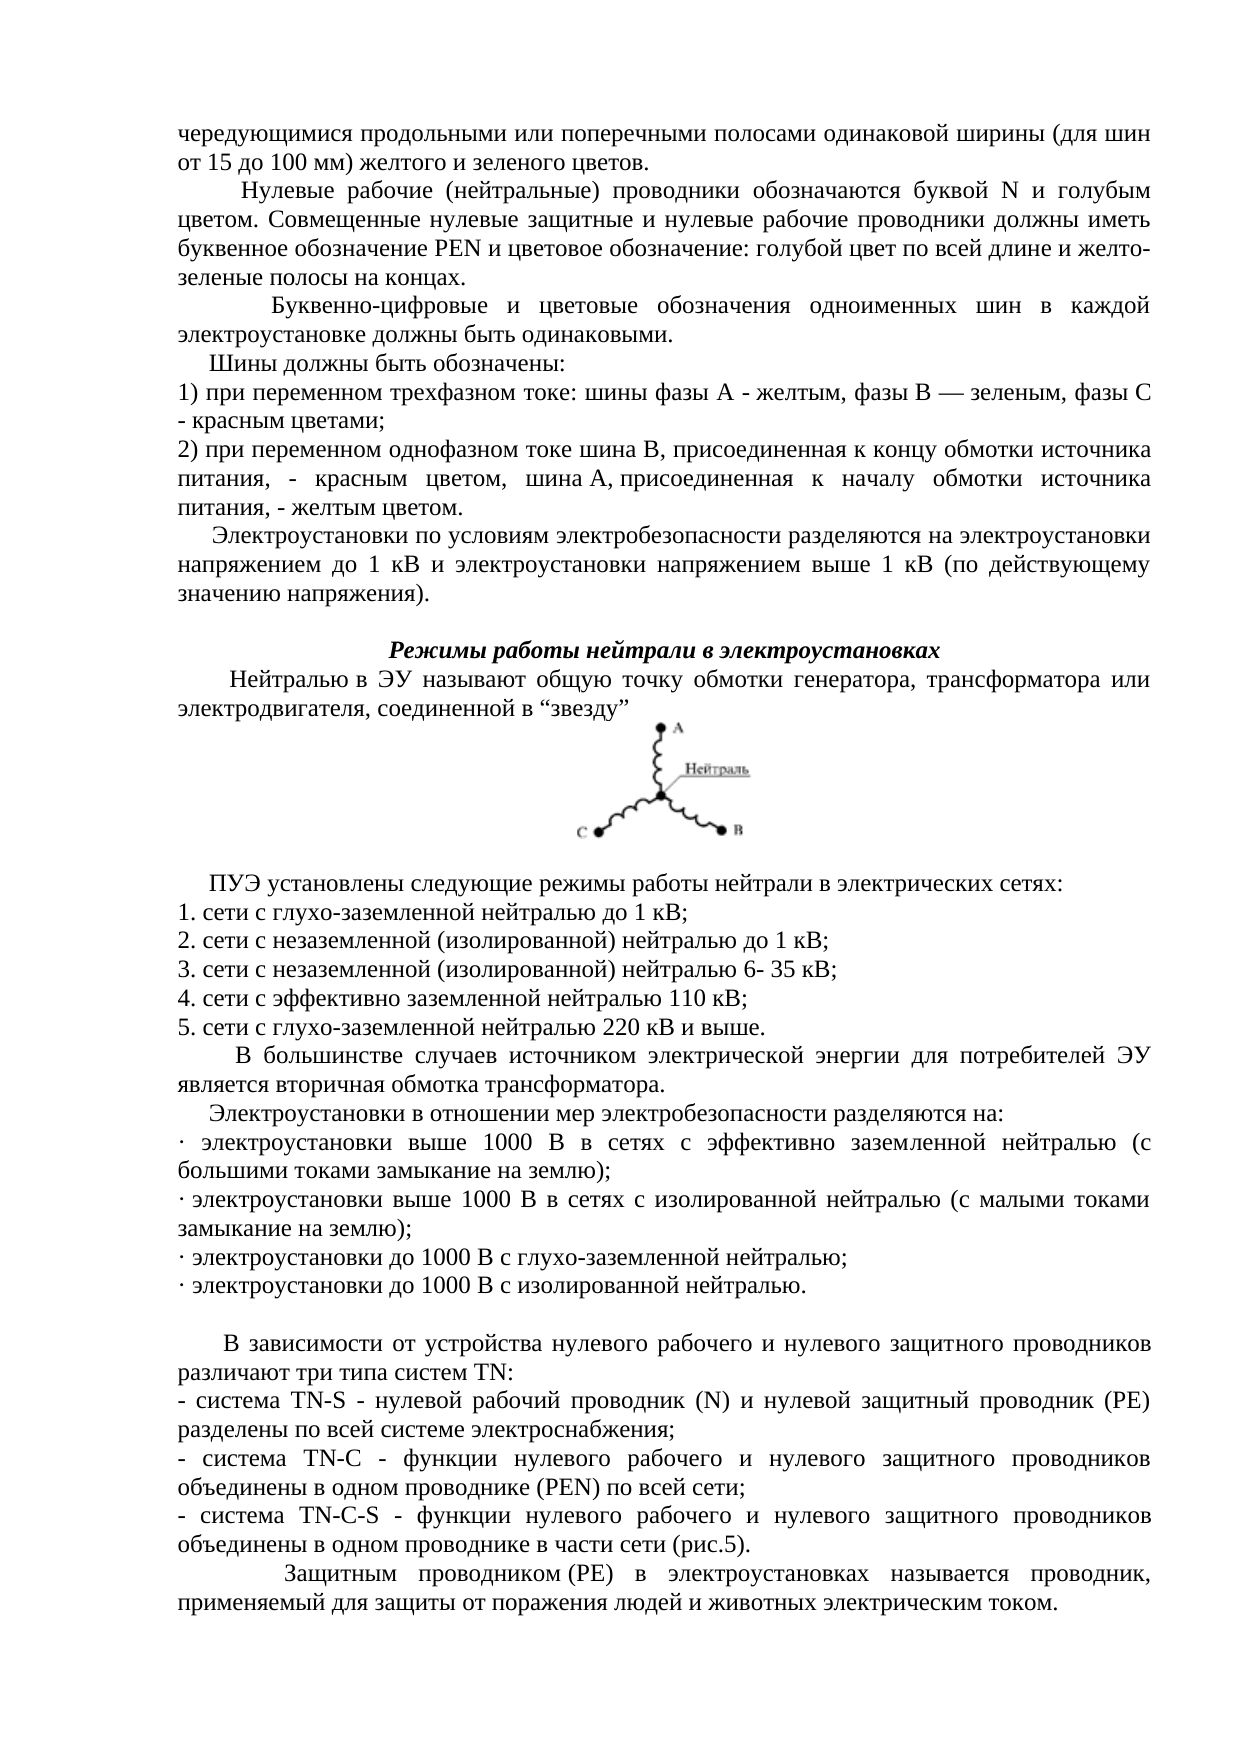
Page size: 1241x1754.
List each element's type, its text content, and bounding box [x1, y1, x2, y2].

text ПУЭ установлены следующие режимы работы нейтрали в электрических сетях: [177, 868, 1152, 897]
text · электроустановки выше 1000 В в сетях с эффективно заземленной нейтралью (с большими токами замыкание на землю); [177, 1127, 1152, 1184]
text 3. сети с незаземленной (изолированной) нейтралью 6- 35 кВ; [177, 954, 1152, 983]
text 4. сети с эффективно заземленной нейтралью 110 кВ; [177, 983, 1152, 1012]
text · электроустановки выше 1000 В в сетях с изолированной нейтралью (с малыми токами замыкание на землю); [177, 1184, 1152, 1242]
text - система TN-C - функции нулевого рабочего и нулевого защитного проводников объединены в одном проводнике (PEN) по всей сети; [177, 1443, 1152, 1500]
text Нулевые рабочие (нейтральные) проводники обозначаются буквой N и голубым цветом. Совмещенные нулевые защитные и нулевые рабочие проводники должны иметь буквенное обозначение PEN и цветовое обозначение: голубой цвет по всей длине и желто-зеленые полосы на концах. [177, 176, 1152, 291]
text · электроустановки до 1000 В с изолированной нейтралью. [177, 1270, 1152, 1299]
picture [577, 721, 752, 839]
text Электроустановки по условиям электробезопасности разделяются на электроустановки напряжением до 1 кВ и электроустановки напряжением выше 1 кВ (по действующему значению напряжения). [177, 521, 1152, 607]
text Режимы работы нейтрали в электроустановках [177, 636, 1152, 664]
text Электроустановки в отношении мер электробезопасности разделяются на: [177, 1098, 1152, 1127]
text - система TN-S - нулевой рабочий проводник (N) и нулевой защитный проводник (РЕ) разделены по всей системе электроснабжения; [177, 1385, 1152, 1443]
text Нейтралью в ЭУ называют общую точку обмотки генератора, трансформатора или электродвигателя, соединенной в “звезду” [177, 664, 1152, 722]
text В зависимости от устройства нулевого рабочего и нулевого защитного проводников различают три типа систем TN: [177, 1328, 1152, 1385]
text 2. сети с незаземленной (изолированной) нейтралью до 1 кВ; [177, 925, 1152, 954]
text 1) при переменном трехфазном токе: шины фазы А - желтым, фазы В — зеленым, фазы С - красным цветами; [177, 377, 1152, 434]
text В большинстве случаев источником электрической энергии для потребителей ЭУ является вторичная обмотка трансформатора. [177, 1040, 1152, 1098]
text · электроустановки до 1000 B с глухо-заземленной нейтралью; [177, 1242, 1152, 1270]
text Шины должны быть обозначены: [177, 348, 1152, 377]
text Защитным проводником (РЕ) в электроустановках называется проводник, применяемый для защиты от поражения людей и животных электрическим током. [177, 1558, 1152, 1615]
text 5. сети с глухо-заземленной нейтралью 220 кВ и выше. [177, 1012, 1152, 1040]
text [177, 118, 1152, 176]
text Буквенно-цифровые и цветовые обозначения одноименных шин в каждой электроустановке должны быть одинаковыми. [177, 291, 1152, 348]
text - система TN-C-S - функции нулевого рабочего и нулевого защитного проводников объединены в одном проводнике в части сети (рис.5). [177, 1500, 1152, 1558]
text 2) при переменном однофазном токе шина В, присоединенная к концу обмотки источника питания, - красным цветом, шина А, присоединенная к началу обмотки источника питания, - желтым цветом. [177, 434, 1152, 521]
text 1. сети с глухо-заземленной нейтралью до 1 кВ; [177, 897, 1152, 925]
